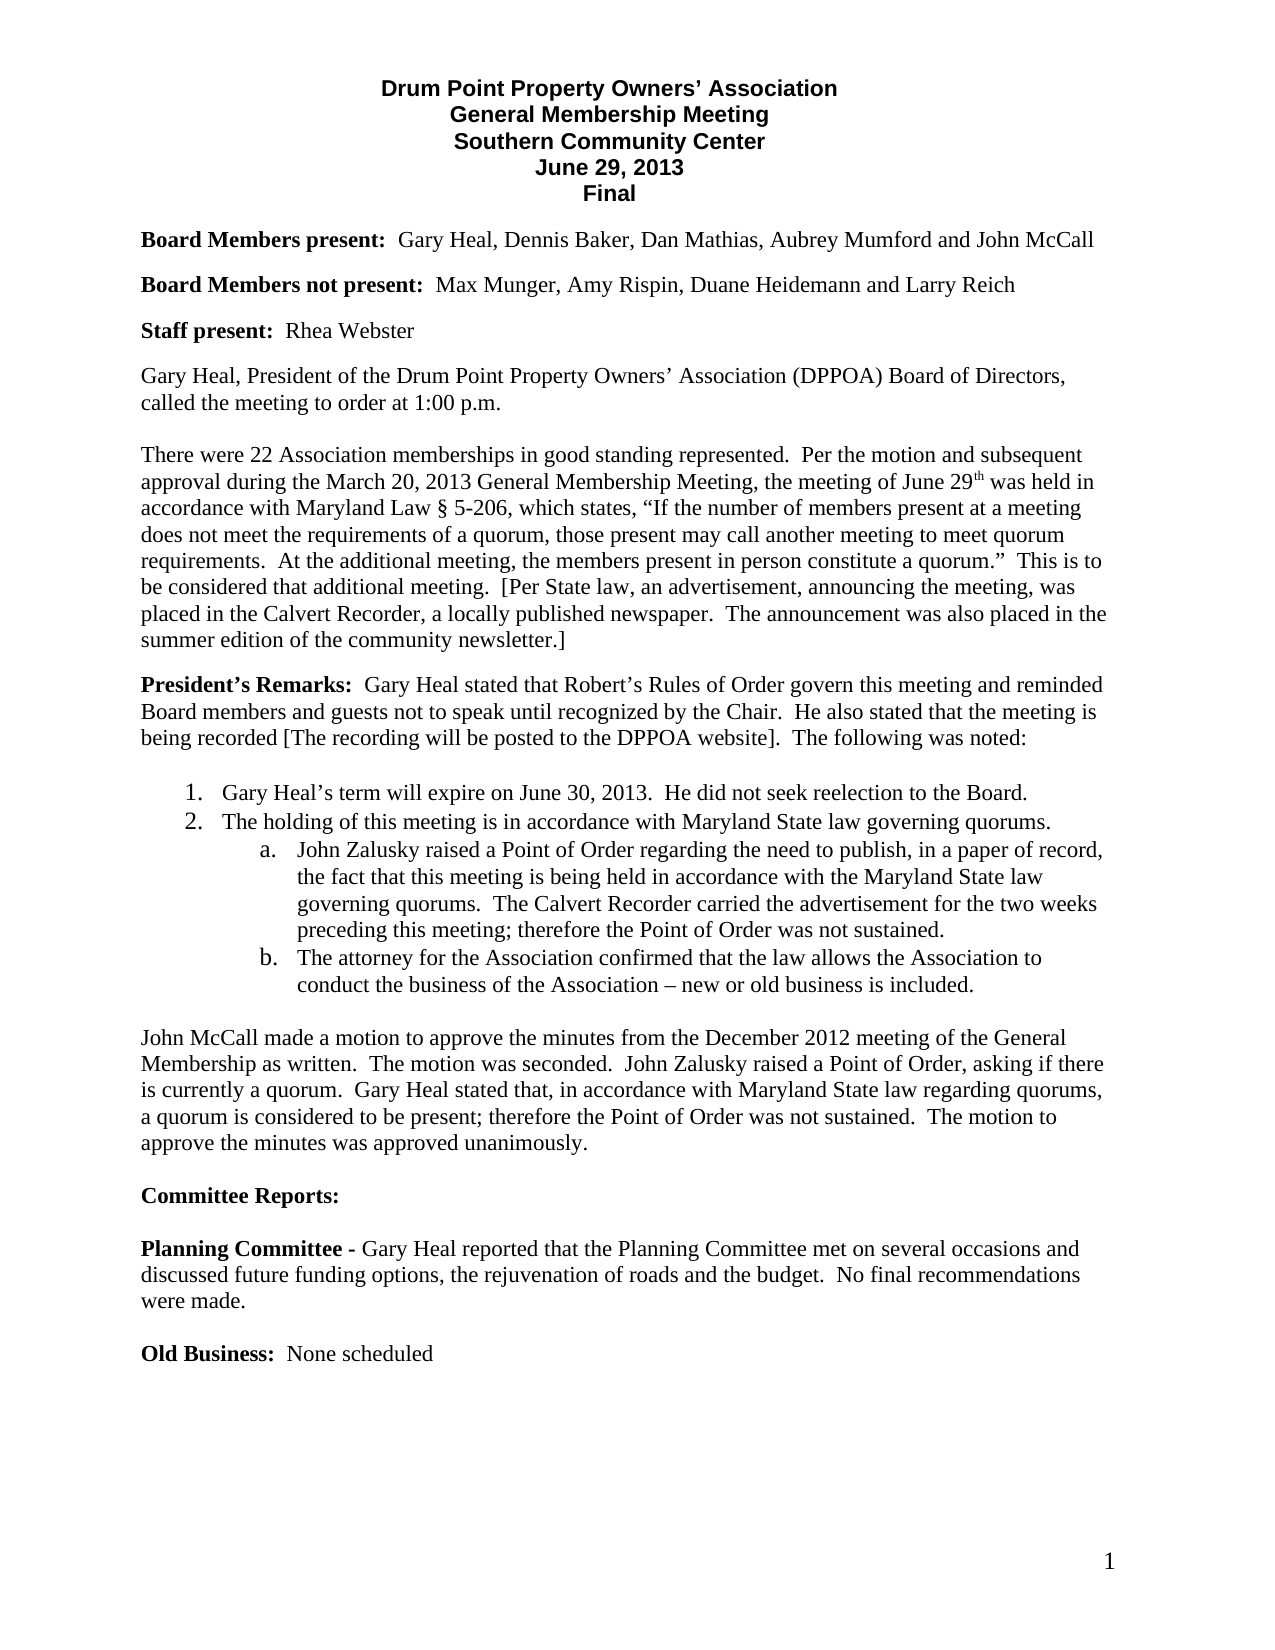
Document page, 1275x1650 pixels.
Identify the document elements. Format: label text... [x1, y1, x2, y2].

list The holding of this meeting is in accordance with Maryland State law governing quorums. [184, 806, 1116, 834]
text Gary Heal, President of the Drum Point Property Owners’ Association (DPPOA) Board of Directors, called the meeting to order at 1:00 p.m. [141, 362, 1116, 415]
text Old Business: None scheduled [141, 1340, 1116, 1366]
text Planning Committee - Gary Heal reported that the Planning Committee met on several occasions and discussed future funding options, the rejuvenation of roads and the budget. No final recommendations were made. [141, 1234, 1116, 1314]
text Board Members not present: Max Munger, Amy Rispin, Duane Heidemann and Larry Reich [141, 271, 1116, 298]
text There were 22 Association memberships in good standing represented. Per the motion and subsequent approval during the March 20, 2013 General Membership Meeting, the meeting of June 29th was held in accordance with Maryland Law § 5-206, which states, “If the number of members present at a meeting does not meet the requirements of a quorum, those present may call another meeting to meet quorum requirements. At the additional meeting, the members present in person constitute a quorum.” This is to be considered that additional meeting. [Per State law, an advertisement, announcing the meeting, was placed in the Calvert Recorder, a locally published newspaper. The announcement was also placed in the summer edition of the community newsletter.] [141, 442, 1116, 652]
list John Zalusky raised a Point of Order regarding the need to publish, in a paper of record, the fact that this meeting is being held in accordance with the Maryland State law governing quorums. The Calvert Recorder carried the advertisement for the two weeks preceding this meeting; therefore the Point of Order was not sustained. [259, 834, 1116, 942]
text Board Members present: Gary Heal, Dennis Baker, Dan Mathias, Aubrey Mumford and John McCall [141, 226, 1116, 252]
text President’s Remarks: Gary Heal stated that Robert’s Rules of Order govern this meeting and reminded Board members and guests not to speak until recognized by the Chair. He also stated that the meeting is being recorded [The recording will be posted to the DPPOA website]. The following was noted: [141, 672, 1116, 751]
list The attorney for the Association confirmed that the law allows the Association to conduct the business of the Association – new or old business is included. [259, 942, 1116, 997]
text Committee Reports: [141, 1182, 1116, 1208]
text John McCall made a motion to approve the minutes from the December 2012 meeting of the General Membership as written. The motion was seconded. John Zalusky raised a Point of Order, asking if there is currently a quorum. Gary Heal stated that, in accordance with Maryland State law regarding quorums, a quorum is considered to be present; therefore the Point of Order was not sustained. The motion to approve the minutes was approved unanimously. [141, 1024, 1116, 1156]
text Staff present: Rhea Webster [141, 317, 1116, 343]
list Gary Heal’s term will expire on June 30, 2013. He did not seek reelection to the Board. [184, 777, 1116, 806]
